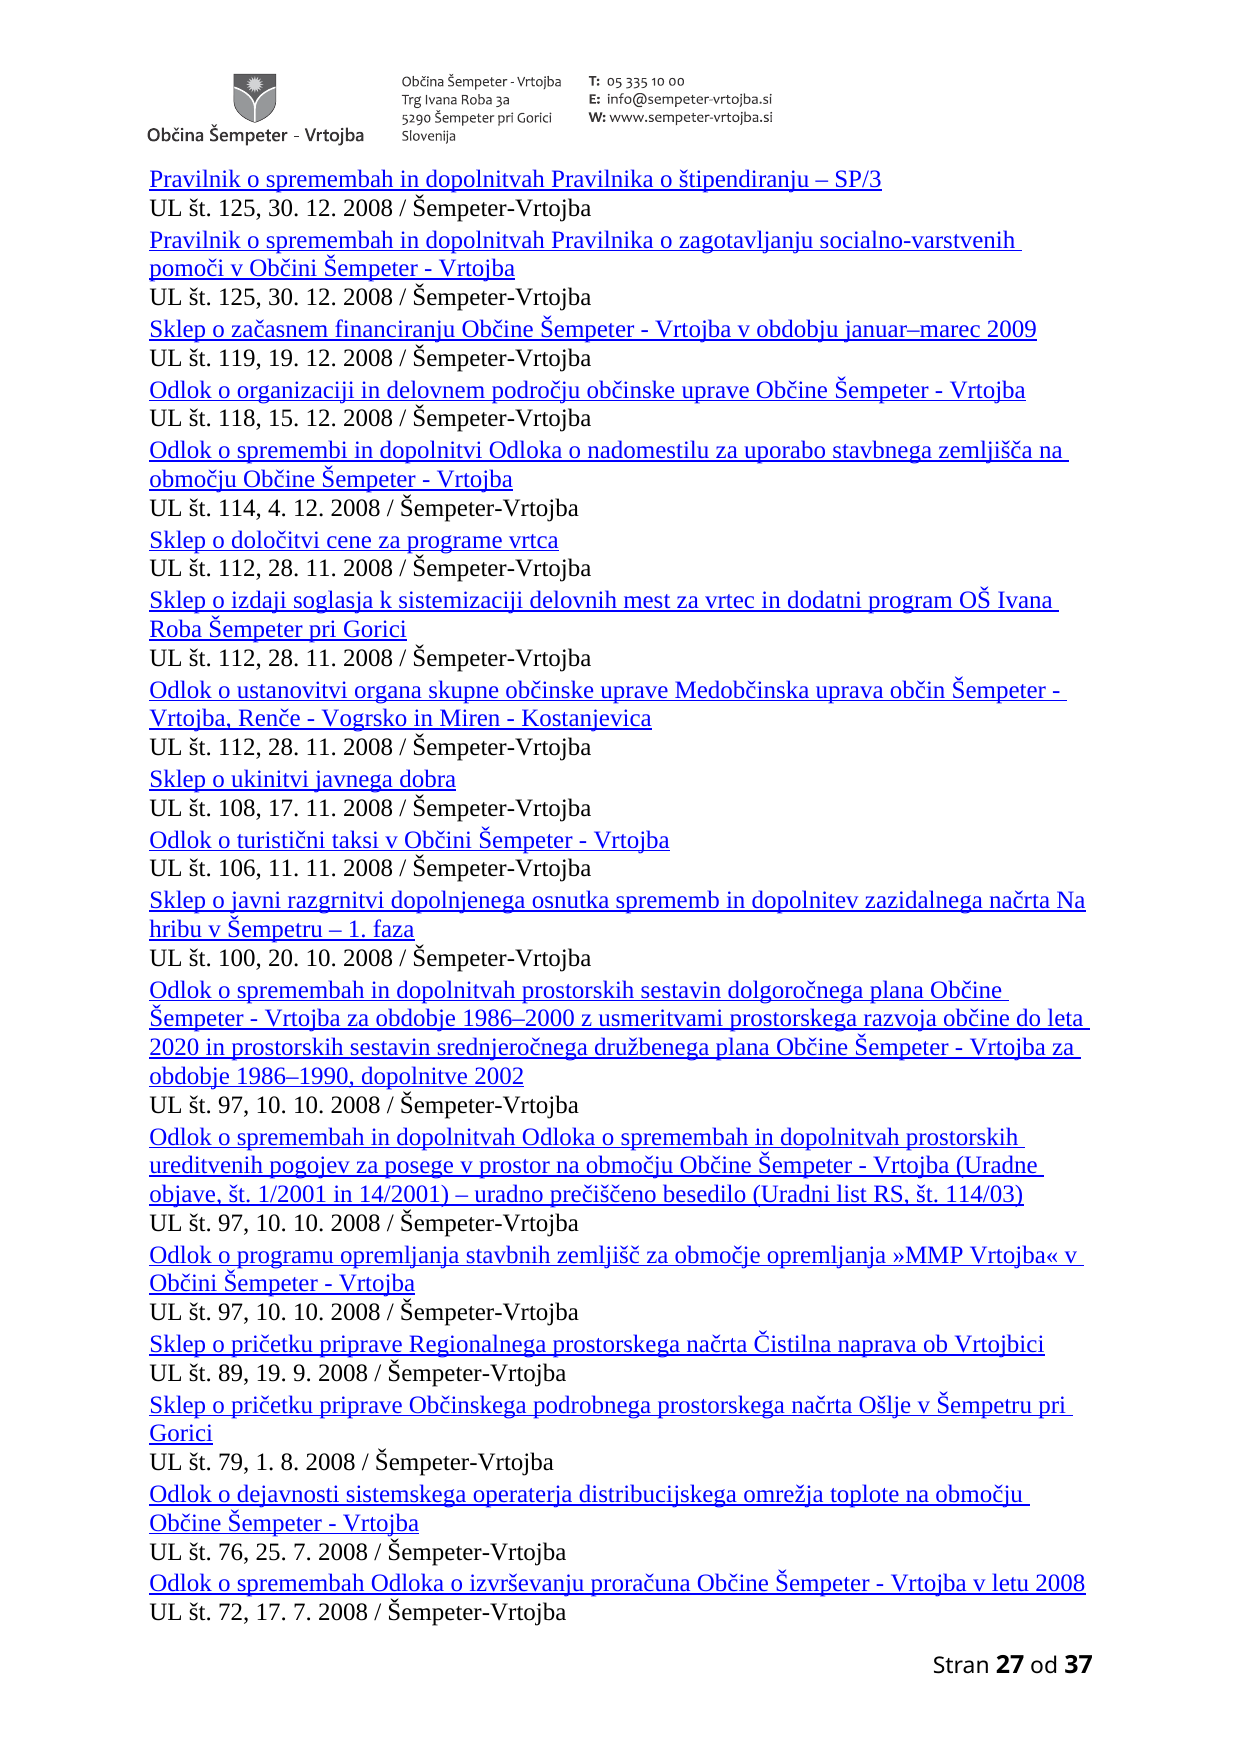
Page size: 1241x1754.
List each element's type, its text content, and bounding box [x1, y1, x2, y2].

table_cell Sklep o začasnem financiranju Občine Šempeter - Vrtojba v obdobju januar–marec 2009 UL št. 119, 19. 12. 2008 / Šempeter-Vrtojba [148, 313, 1093, 373]
table_cell Odlok o organizaciji in delovnem področju občinske uprave Občine Šempeter - Vrtojba UL št. 118, 15. 12. 2008 / Šempeter-Vrtojba [148, 373, 1093, 434]
table_cell Odlok o spremembi in dopolnitvi Odloka o nadomestilu za uporabo stavbnega zemljišča na območju Občine Šempeter - Vrtojba UL št. 114, 4. 12. 2008 / Šempeter-Vrtojba [148, 434, 1093, 523]
table_cell Pravilnik o spremembah in dopolnitvah Pravilnika o štipendiranju – SP/3 UL št. 125, 30. 12. 2008 / Šempeter-Vrtojba [148, 163, 1093, 223]
table_cell Odlok o spremembah in dopolnitvah prostorskih sestavin dolgoročnega plana Občine Šempeter - Vrtojba za obdobje 1986–2000 z usmeritvami prostorskega razvoja občine do leta 2020 in prostorskih sestavin srednjeročnega družbenega plana Občine Šempeter - Vrtojba za obdobje 1986–1990, dopolnitve 2002 UL št. 97, 10. 10. 2008 / Šempeter-Vrtojba [148, 973, 1093, 1120]
table_cell Sklep o pričetku priprave Regionalnega prostorskega načrta Čistilna naprava ob Vrtojbici UL št. 89, 19. 9. 2008 / Šempeter-Vrtojba [148, 1328, 1093, 1388]
table_cell Odlok o spremembah Odloka o izvrševanju proračuna Občine Šempeter - Vrtojba v letu 2008 UL št. 72, 17. 7. 2008 / Šempeter-Vrtojba [148, 1567, 1093, 1627]
table_cell Odlok o spremembah in dopolnitvah Odloka o spremembah in dopolnitvah prostorskih ureditvenih pogojev za posege v prostor na območju Občine Šempeter - Vrtojba (Uradne objave, št. 1/2001 in 14/2001) – uradno prečiščeno besedilo (Uradni list RS, št. 114/03) UL št. 97, 10. 10. 2008 / Šempeter-Vrtojba [148, 1120, 1093, 1238]
table_cell Sklep o izdaji soglasja k sistemizaciji delovnih mest za vrtec in dodatni program OŠ Ivana Roba Šempeter pri Gorici UL št. 112, 28. 11. 2008 / Šempeter-Vrtojba [148, 584, 1093, 673]
table_cell Odlok o turistični taksi v Občini Šempeter - Vrtojba UL št. 106, 11. 11. 2008 / Šempeter-Vrtojba [148, 823, 1093, 884]
table_cell Sklep o pričetku priprave Občinskega podrobnega prostorskega načrta Ošlje v Šempetru pri Gorici UL št. 79, 1. 8. 2008 / Šempeter-Vrtojba [148, 1388, 1093, 1477]
table_cell Odlok o ustanovitvi organa skupne občinske uprave Medobčinska uprava občin Šempeter - Vrtojba, Renče - Vogrsko in Miren - Kostanjevica UL št. 112, 28. 11. 2008 / Šempeter-Vrtojba [148, 673, 1093, 762]
table_cell Sklep o ukinitvi javnega dobra UL št. 108, 17. 11. 2008 / Šempeter-Vrtojba [148, 763, 1093, 823]
table_cell Sklep o določitvi cene za programe vrtca UL št. 112, 28. 11. 2008 / Šempeter-Vrtojba [148, 523, 1093, 584]
table_cell Odlok o dejavnosti sistemskega operaterja distribucijskega omrežja toplote na območju Občine Šempeter - Vrtojba UL št. 76, 25. 7. 2008 / Šempeter-Vrtojba [148, 1478, 1093, 1567]
table_cell Odlok o programu opremljanja stavbnih zemljišč za območje opremljanja »MMP Vrtojba« v Občini Šempeter - Vrtojba UL št. 97, 10. 10. 2008 / Šempeter-Vrtojba [148, 1238, 1093, 1327]
table_cell Pravilnik o spremembah in dopolnitvah Pravilnika o zagotavljanju socialno-varstvenih pomoči v Občini Šempeter - Vrtojba UL št. 125, 30. 12. 2008 / Šempeter-Vrtojba [148, 223, 1093, 312]
table_cell Sklep o javni razgrnitvi dopolnjenega osnutka sprememb in dopolnitev zazidalnega načrta Na hribu v Šempetru – 1. faza UL št. 100, 20. 10. 2008 / Šempeter-Vrtojba [148, 884, 1093, 973]
